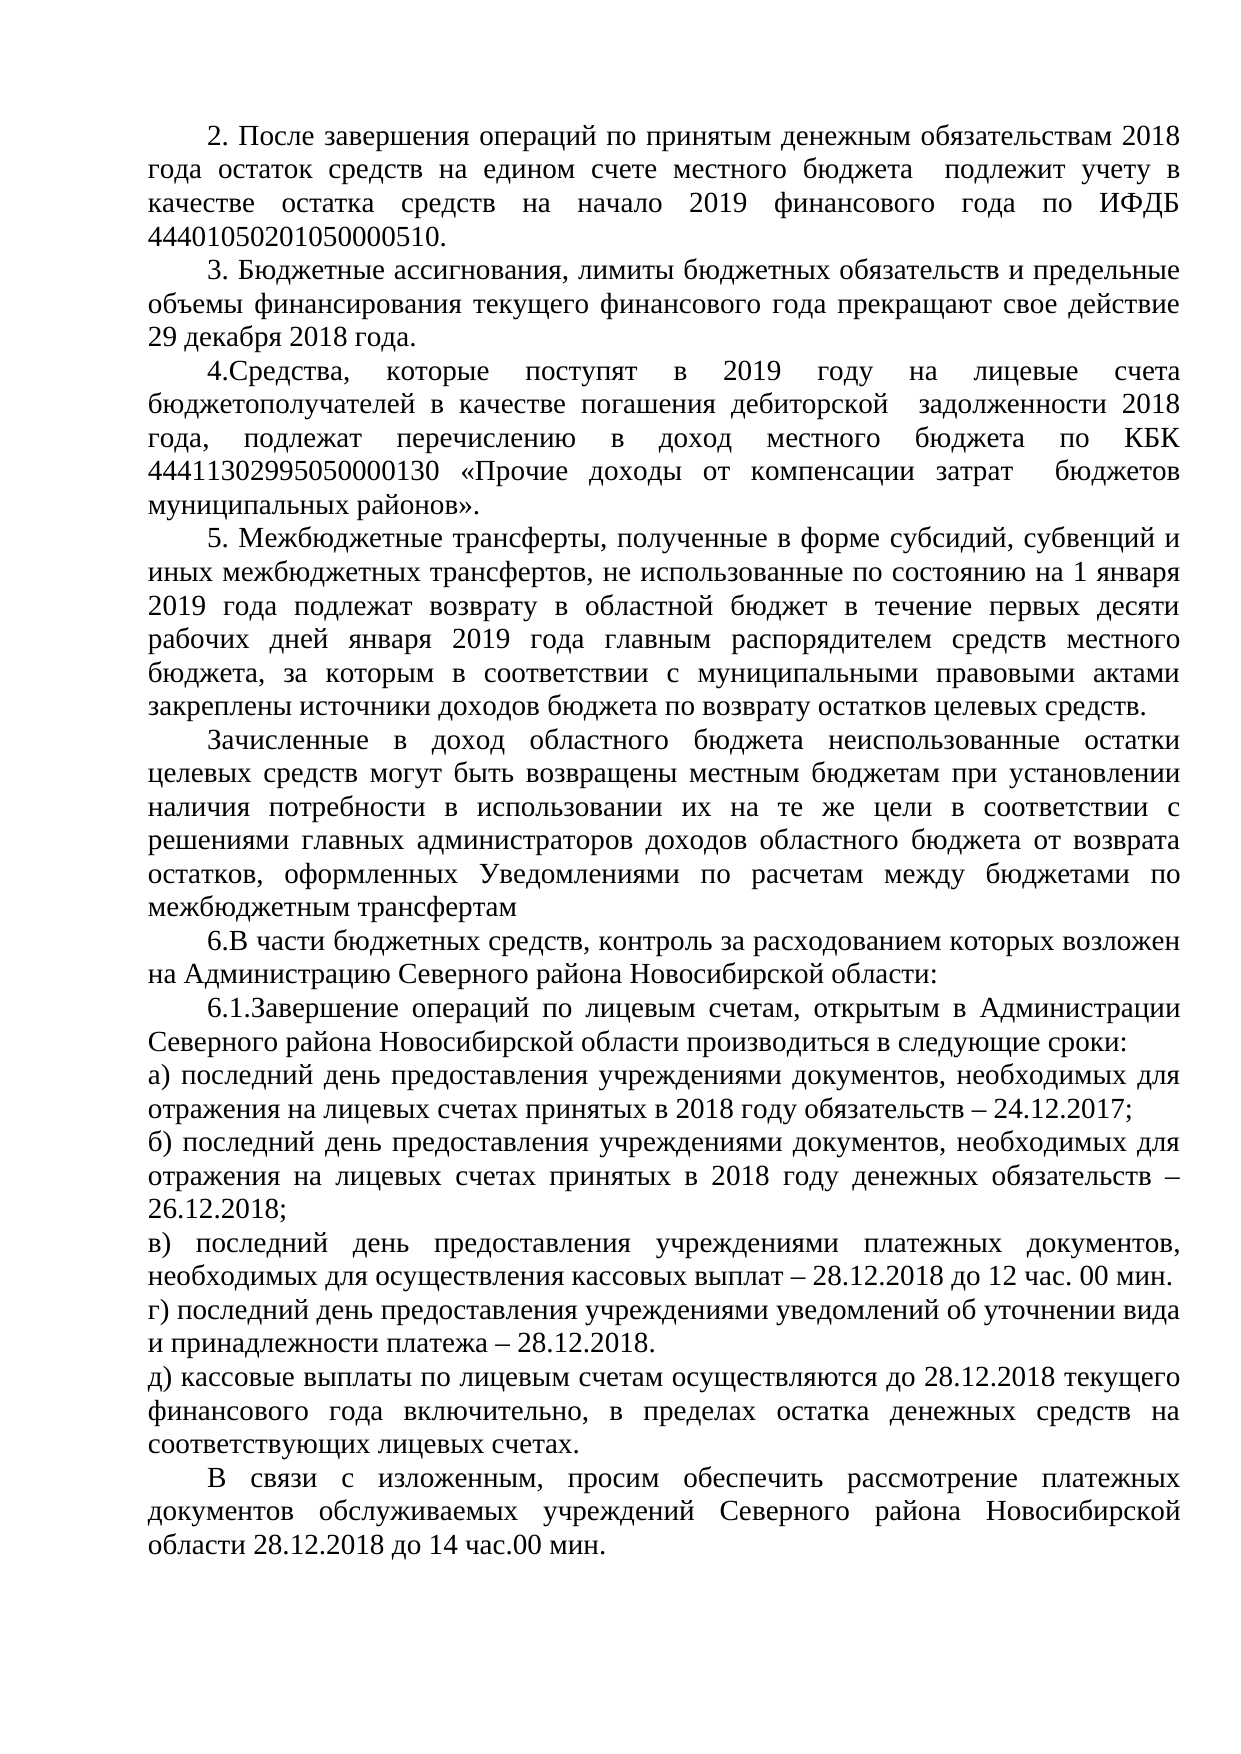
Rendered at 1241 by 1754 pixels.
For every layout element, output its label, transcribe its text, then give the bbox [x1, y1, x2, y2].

text 3. Бюджетные ассигнования, лимиты бюджетных обязательств и предельные объемы финансирования текущего финансового года прекращают свое действие 29 декабря 2018 года. [148, 252, 1181, 353]
text а) последний день предоставления учреждениями документов, необходимых для отражения на лицевых счетах принятых в 2018 году обязательств – 24.12.2017; [148, 1057, 1181, 1124]
text 2. После завершения операций по принятым денежным обязательствам 2018 года остаток средств на едином счете местного бюджета подлежит учету в качестве остатка средств на начало 2019 финансового года по ИФДБ 44401050201050000510. [148, 118, 1181, 252]
text б) последний день предоставления учреждениями документов, необходимых для отражения на лицевых счетах принятых в 2018 году денежных обязательств – 26.12.2018; [148, 1124, 1181, 1225]
text д) кассовые выплаты по лицевым счетам осуществляются до 28.12.2018 текущего финансового года включительно, в пределах остатка денежных средств на соответствующих лицевых счетах. [148, 1359, 1181, 1460]
text 4.Средства, которые поступят в 2019 году на лицевые счета бюджетополучателей в качестве погашения дебиторской задолженности 2018 года, подлежат перечислению в доход местного бюджета по КБК 44411302995050000130 «Прочие доходы от компенсации затрат бюджетов муниципальных районов». [148, 353, 1181, 521]
text 5. Межбюджетные трансферты, полученные в форме субсидий, субвенций и иных межбюджетных трансфертов, не использованные по состоянию на 1 января 2019 года подлежат возврату в областной бюджет в течение первых десяти рабочих дней января 2019 года главным распорядителем средств местного бюджета, за которым в соответствии с муниципальными правовыми актами закреплены источники доходов бюджета по возврату остатков целевых средств. [148, 521, 1181, 722]
text Зачисленные в доход областного бюджета неиспользованные остатки целевых средств могут быть возвращены местным бюджетам при установлении наличия потребности в использовании их на те же цели в соответствии с решениями главных администраторов доходов областного бюджета от возврата остатков, оформленных Уведомлениями по расчетам между бюджетами по межбюджетным трансфертам [148, 722, 1181, 923]
text 6.В части бюджетных средств, контроль за расходованием которых возложен на Администрацию Северного района Новосибирской области: [148, 923, 1181, 990]
text в) последний день предоставления учреждениями платежных документов, необходимых для осуществления кассовых выплат – 28.12.2018 до 12 час. 00 мин. [148, 1225, 1181, 1292]
text В связи с изложенным, просим обеспечить рассмотрение платежных документов обслуживаемых учреждений Северного района Новосибирской области 28.12.2018 до 14 час.00 мин. [148, 1460, 1181, 1560]
text 6.1.Завершение операций по лицевым счетам, открытым в Администрации Северного района Новосибирской области производиться в следующие сроки: [148, 990, 1181, 1057]
text г) последний день предоставления учреждениями уведомлений об уточнении вида и принадлежности платежа – 28.12.2018. [148, 1292, 1181, 1359]
